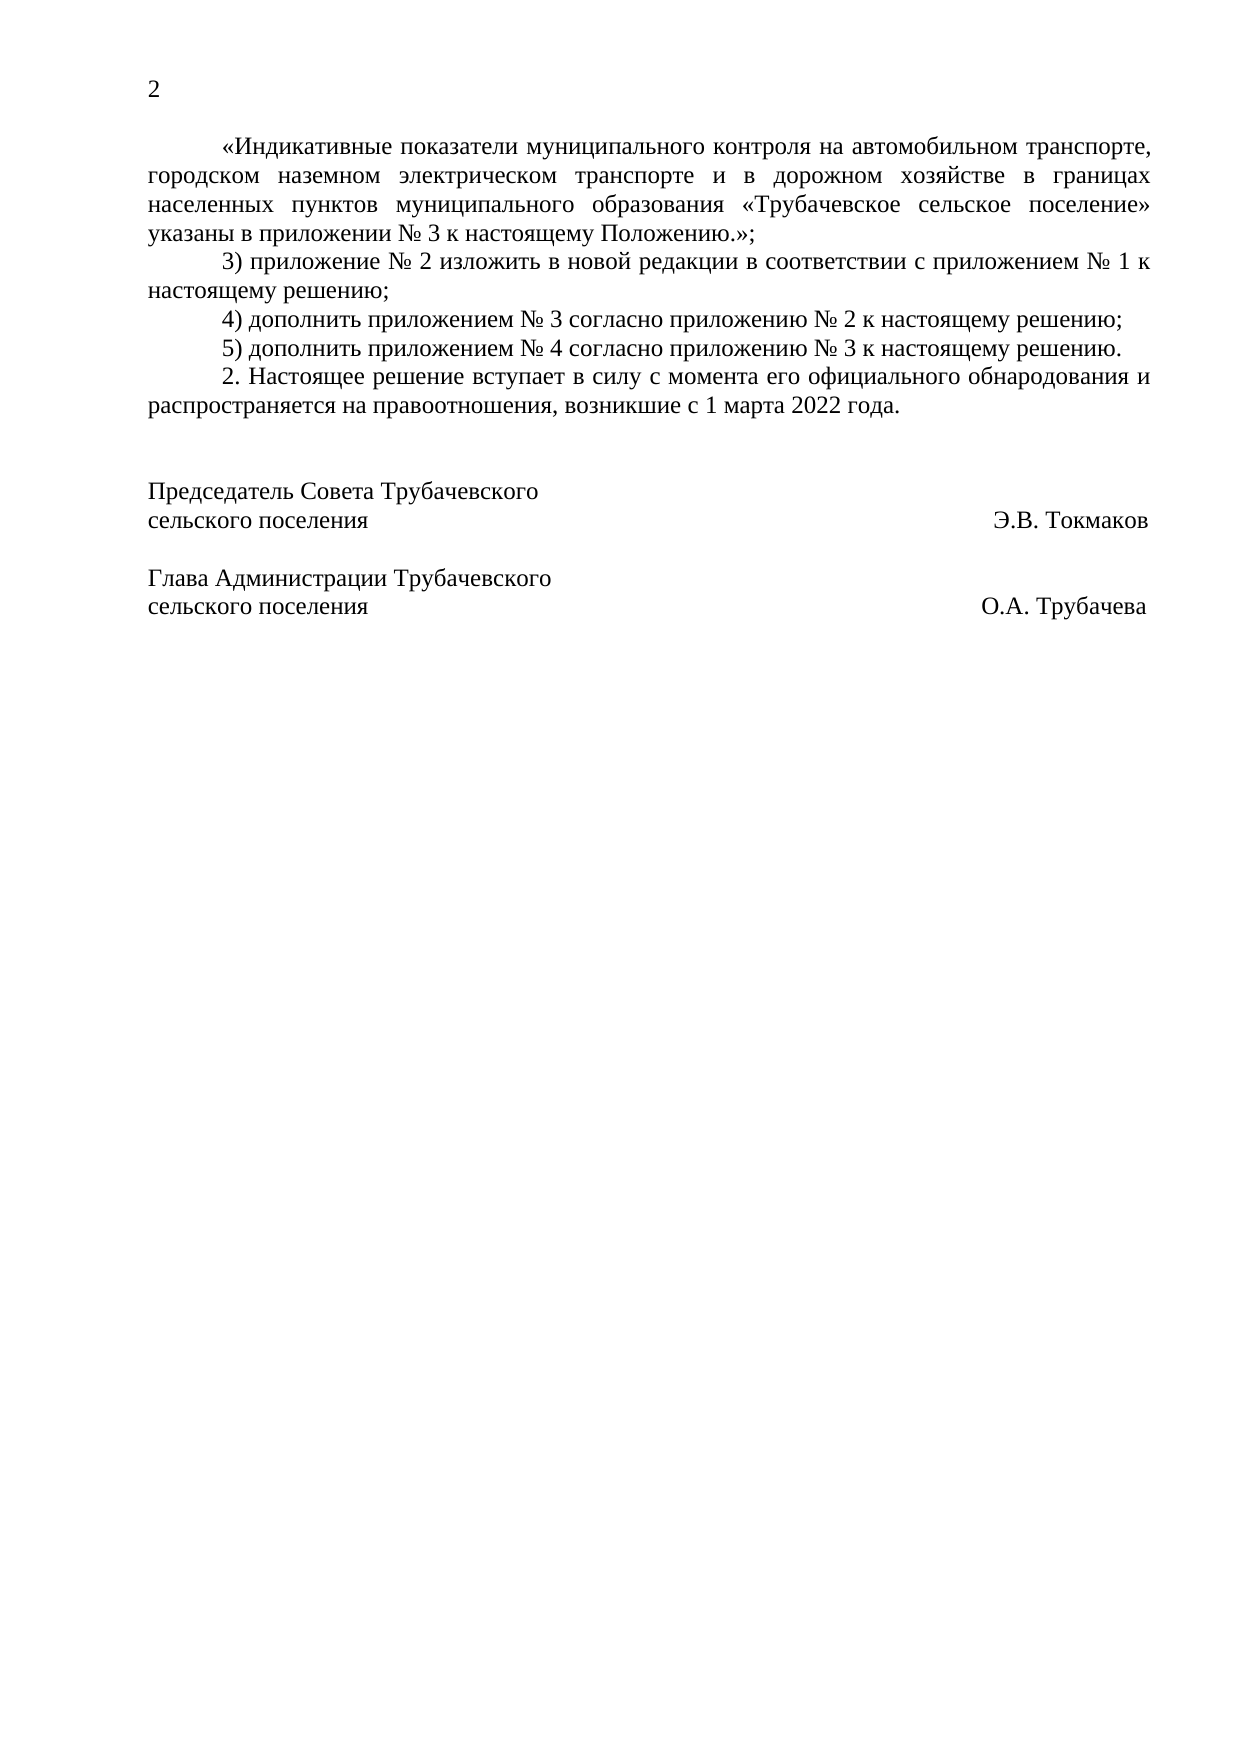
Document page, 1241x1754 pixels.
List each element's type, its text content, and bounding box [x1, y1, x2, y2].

text 3) приложение № 2 изложить в новой редакции в соответствии с приложением № 1 к настоящему решению; [148, 246, 1152, 304]
text Председатель Совета Трубачевского [148, 476, 1152, 505]
text сельского поселения Э.В. Токмаков [148, 505, 1152, 534]
text Глава Администрации Трубачевского [148, 563, 1152, 591]
text «Индикативные показатели муниципального контроля на автомобильном транспорте, городском наземном электрическом транспорте и в дорожном хозяйстве в границах населенных пунктов муниципального образования «Трубачевское сельское поселение» указаны в приложении № 3 к настоящему Положению.»; [148, 131, 1152, 246]
text 5) дополнить приложением № 4 согласно приложению № 3 к настоящему решению. [148, 333, 1152, 361]
text 2. Настоящее решение вступает в силу с момента его официального обнародования и распространяется на правоотношения, возникшие с 1 марта 2022 года. [148, 361, 1152, 419]
text сельского поселения О.А. Трубачева [148, 591, 1152, 620]
text 4) дополнить приложением № 3 согласно приложению № 2 к настоящему решению; [148, 304, 1152, 333]
